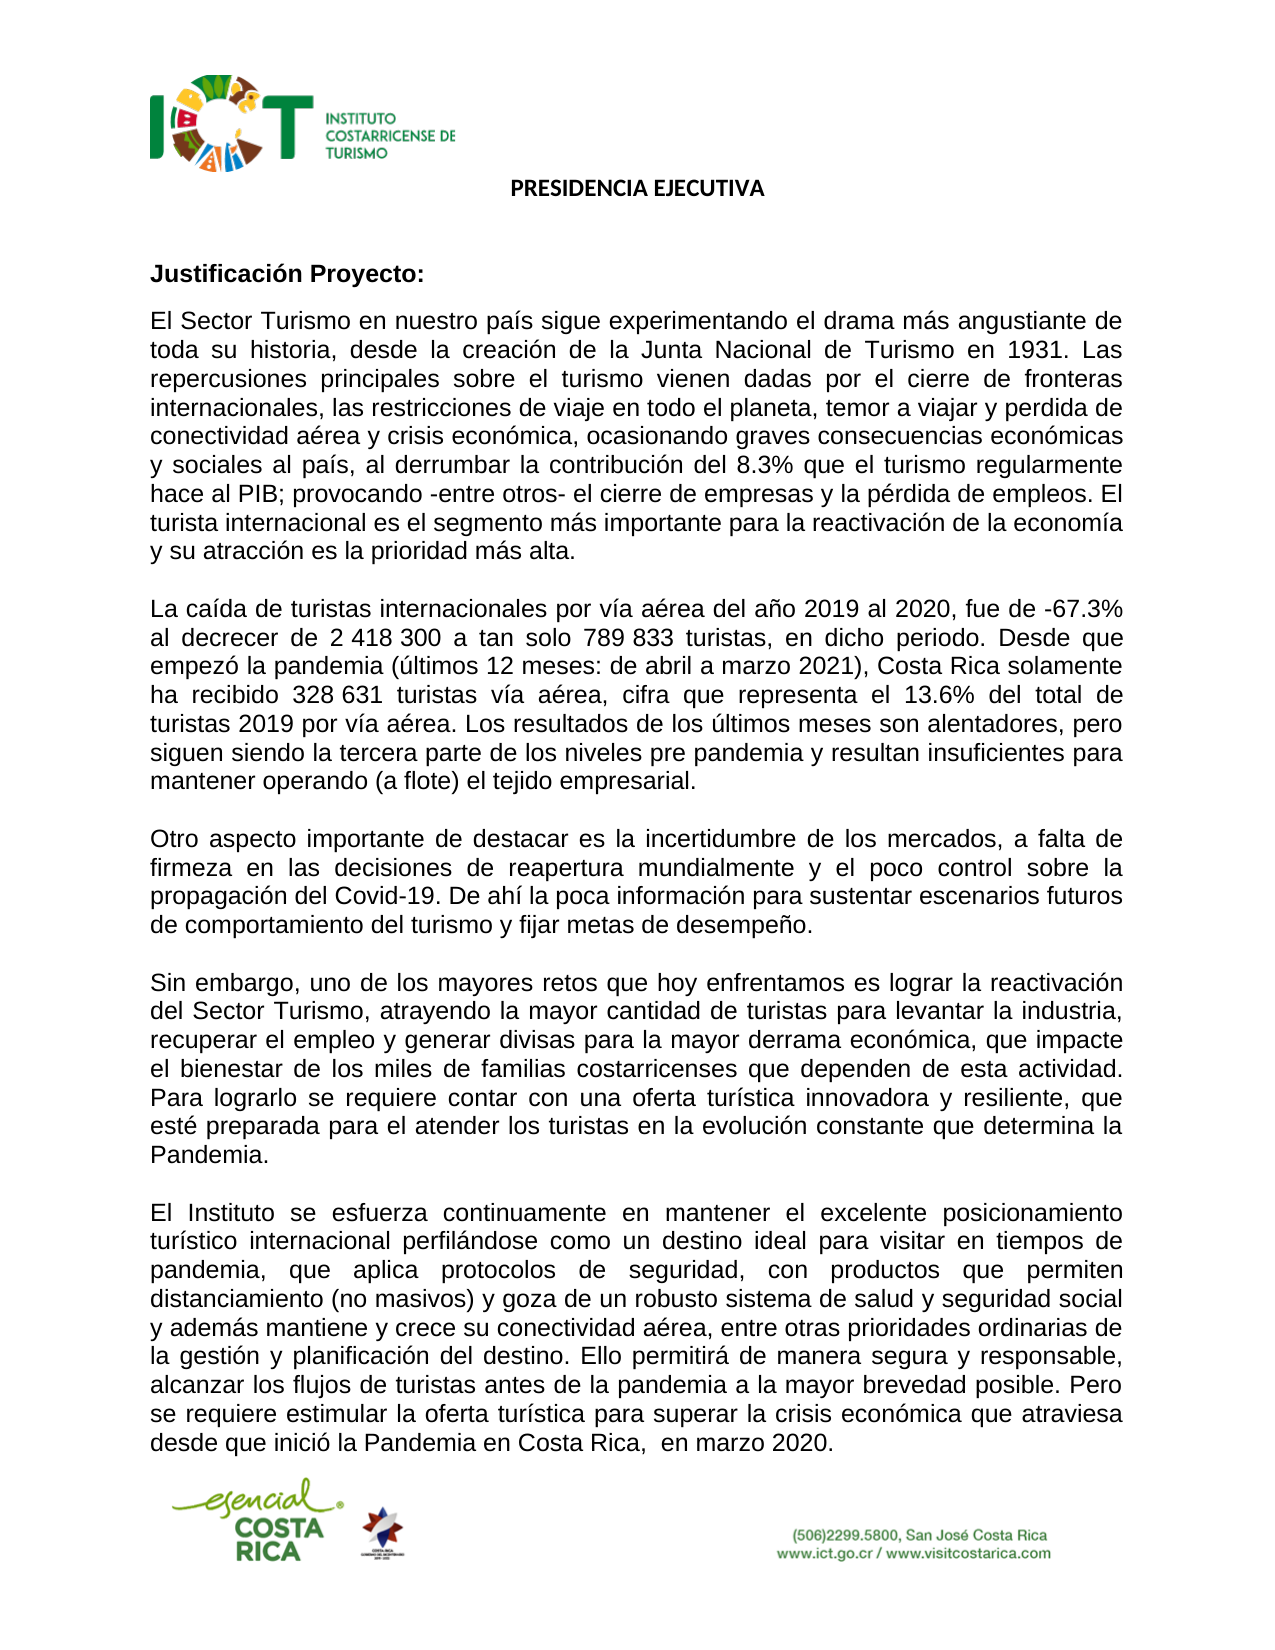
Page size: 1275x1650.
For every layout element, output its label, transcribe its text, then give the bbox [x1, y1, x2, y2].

picture [150, 1467, 1071, 1575]
text La caída de turistas internacionales por vía aérea del año 2019 al 2020, fue de -67.3% al decrecer de 2 418 300 a tan solo 789 833 turistas, en dicho periodo. Desde que empezó la pandemia (últimos 12 meses: de abril a marzo 2021), Costa Rica solamente ha recibido 328 631 turistas vía aérea, cifra que representa el 13.6% del total de turistas 2019 por vía aérea. Los resultados de los últimos meses son alentadores, pero siguen siendo la tercera parte de los niveles pre pandemia y resultan insuficientes para mantener operando (a flote) el tejido empresarial. [150, 594, 1125, 795]
text El Sector Turismo en nuestro país sigue experimentando el drama más angustiante de toda su historia, desde la creación de la Junta Nacional de Turismo en 1931. Las repercusiones principales sobre el turismo vienen dadas por el cierre de fronteras internacionales, las restricciones de viaje en todo el planeta, temor a viajar y perdida de conectividad aérea y crisis económica, ocasionando graves consecuencias económicas y sociales al país, al derrumbar la contribución del 8.3% que el turismo regularmente hace al PIB; provocando -entre otros- el cierre de empresas y la pérdida de empleos. El turista internacional es el segmento más importante para la reactivación de la economía y su atracción es la prioridad más alta. [150, 306, 1125, 565]
text El Instituto se esfuerza continuamente en mantener el excelente posicionamiento turístico internacional perfilándose como un destino ideal para visitar en tiempos de pandemia, que aplica protocolos de seguridad, con productos que permiten distanciamiento (no masivos) y goza de un robusto sistema de salud y seguridad social y además mantiene y crece su conectividad aérea, entre otras prioridades ordinarias de la gestión y planificación del destino. Ello permitirá de manera segura y responsable, alcanzar los flujos de turistas antes de la pandemia a la mayor brevedad posible. Pero se requiere estimular la oferta turística para superar la crisis económica que atraviesa desde que inició la Pandemia en Costa Rica, en marzo 2020. [150, 1197, 1125, 1456]
text Justificación Proyecto: [150, 258, 1125, 287]
picture [150, 75, 456, 172]
text Sin embargo, uno de los mayores retos que hoy enfrentamos es lograr la reactivación del Sector Turismo, atrayendo la mayor cantidad de turistas para levantar la industria, recuperar el empleo y generar divisas para la mayor derrama económica, que impacte el bienestar de los miles de familias costarricenses que dependen de esta actividad. Para lograrlo se requiere contar con una oferta turística innovadora y resiliente, que esté preparada para el atender los turistas en la evolución constante que determina la Pandemia. [150, 967, 1125, 1169]
text Otro aspecto importante de destacar es la incertidumbre de los mercados, a falta de firmeza en las decisiones de reapertura mundialmente y el poco control sobre la propagación del Covid-19. De ahí la poca información para sustentar escenarios futuros de comportamiento del turismo y fijar metas de desempeño. [150, 824, 1125, 939]
